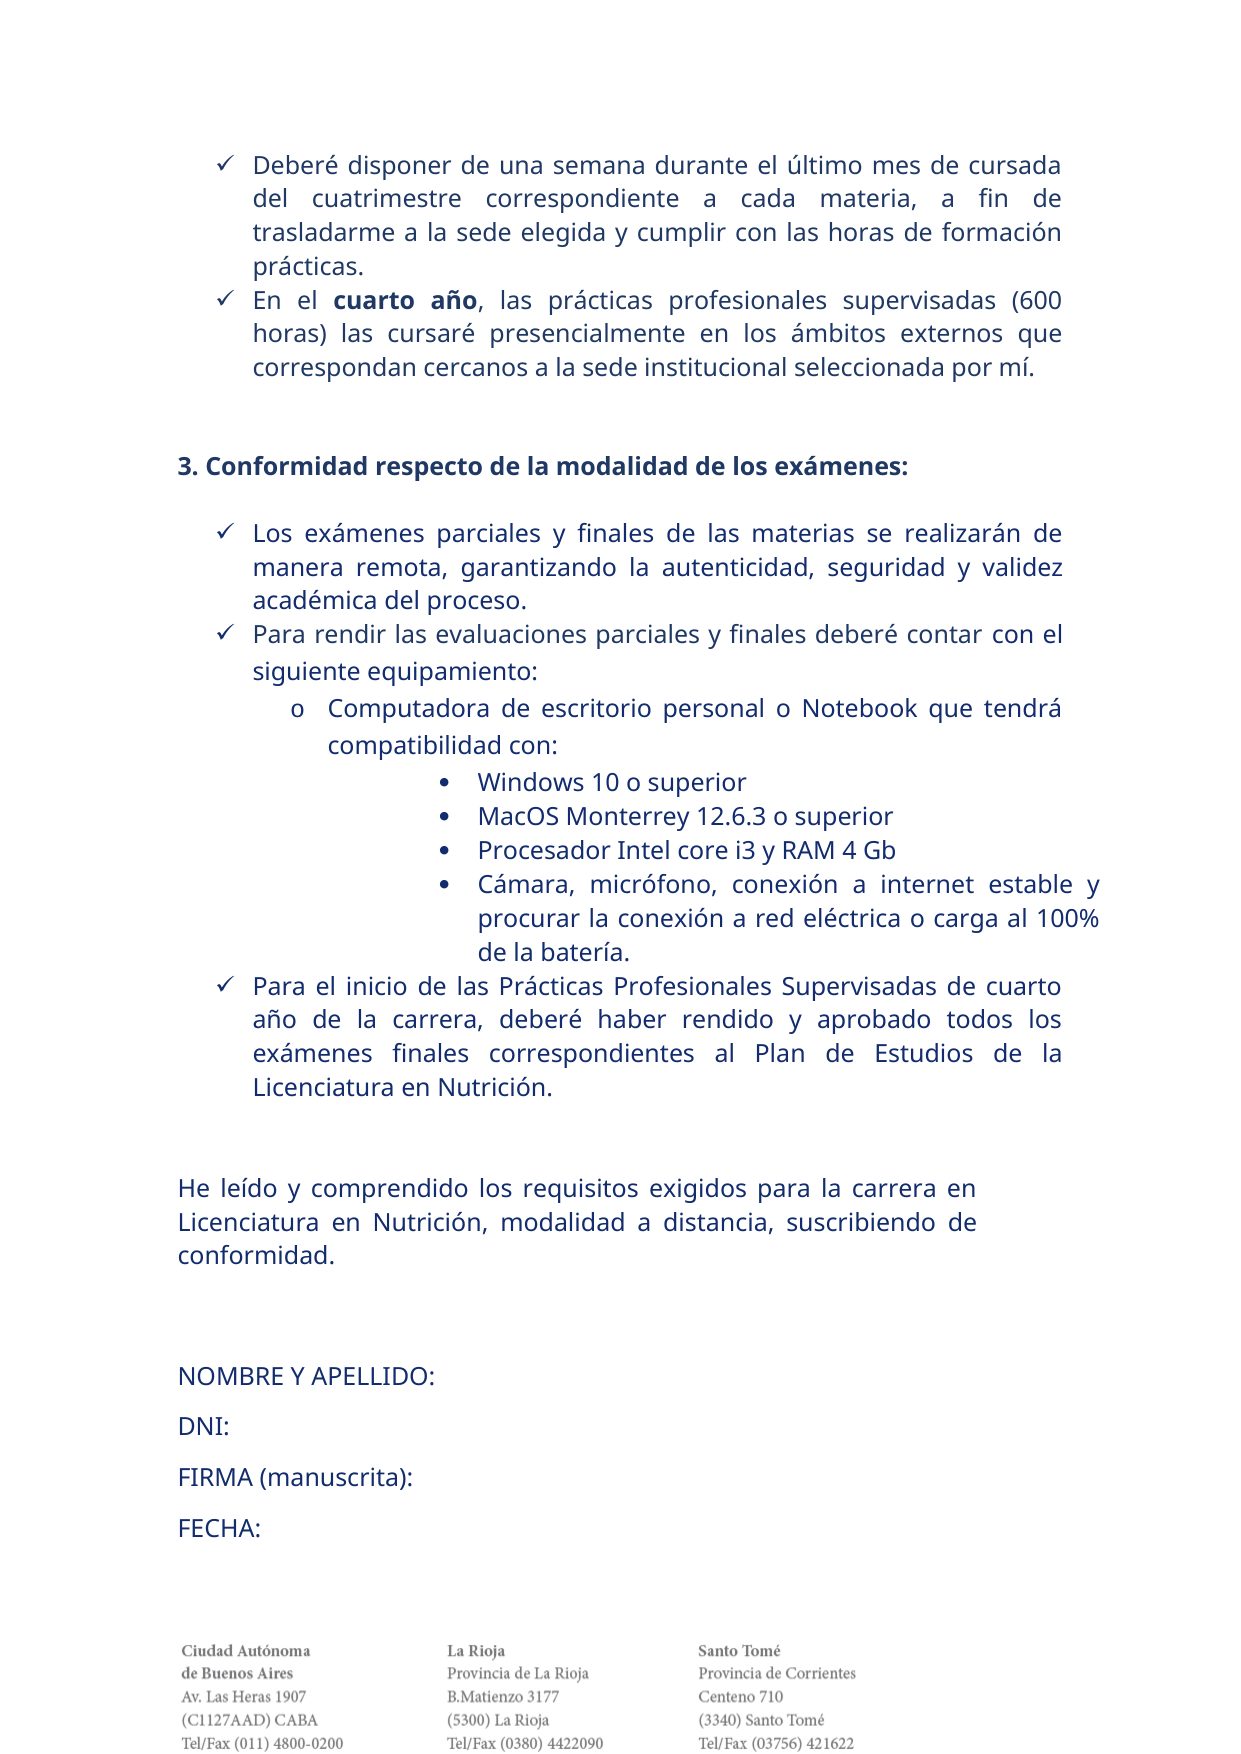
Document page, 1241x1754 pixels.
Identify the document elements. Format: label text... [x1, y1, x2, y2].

list Los exámenes parciales y finales de las materias se realizarán de manera remota, garantizando la autenticidad, seguridad y validez académica del proceso. [215, 516, 1063, 617]
text DNI: [177, 1409, 1065, 1443]
picture [177, 1641, 858, 1754]
text FIRMA (manuscrita): [177, 1460, 1065, 1494]
text NOMBRE Y APELLIDO: [177, 1358, 1065, 1392]
list En el cuarto año, las prácticas profesionales supervisadas (600 horas) las cursaré presencialmente en los ámbitos externos que correspondan cercanos a la sede institucional seleccionada por mí. [215, 282, 1063, 384]
list Windows 10 o superior [440, 764, 1101, 798]
list Para el inicio de las Prácticas Profesionales Supervisadas de cuarto año de la carrera, deberé haber rendido y aprobado todos los exámenes finales correspondientes al Plan de Estudios de la Licenciatura en Nutrición. [215, 969, 1063, 1103]
text FECHA: [177, 1511, 1065, 1544]
list Computadora de escritorio personal o Notebook que tendrá compatibilidad con: [290, 691, 1063, 762]
list Para rendir las evaluaciones parciales y finales deberé contar con el siguiente equipamiento: [215, 617, 1063, 688]
list MacOS Monterrey 12.6.3 o superior [440, 798, 1101, 832]
text 3. Conformidad respecto de la modalidad de los exámenes: [177, 448, 1063, 482]
list Cámara, micrófono, conexión a internet estable y procurar la conexión a red eléctrica o carga al 100% de la batería. [440, 866, 1101, 969]
list Procesador Intel core i3 y RAM 4 Gb [440, 832, 1101, 866]
text He leído y comprendido los requisitos exigidos para la carrera en Licenciatura en Nutrición, modalidad a distancia, suscribiendo de conformidad. [177, 1171, 978, 1272]
list Deberé disponer de una semana durante el último mes de cursada del cuatrimestre correspondiente a cada materia, a fin de trasladarme a la sede elegida y cumplir con las horas de formación prácticas. [215, 148, 1063, 282]
